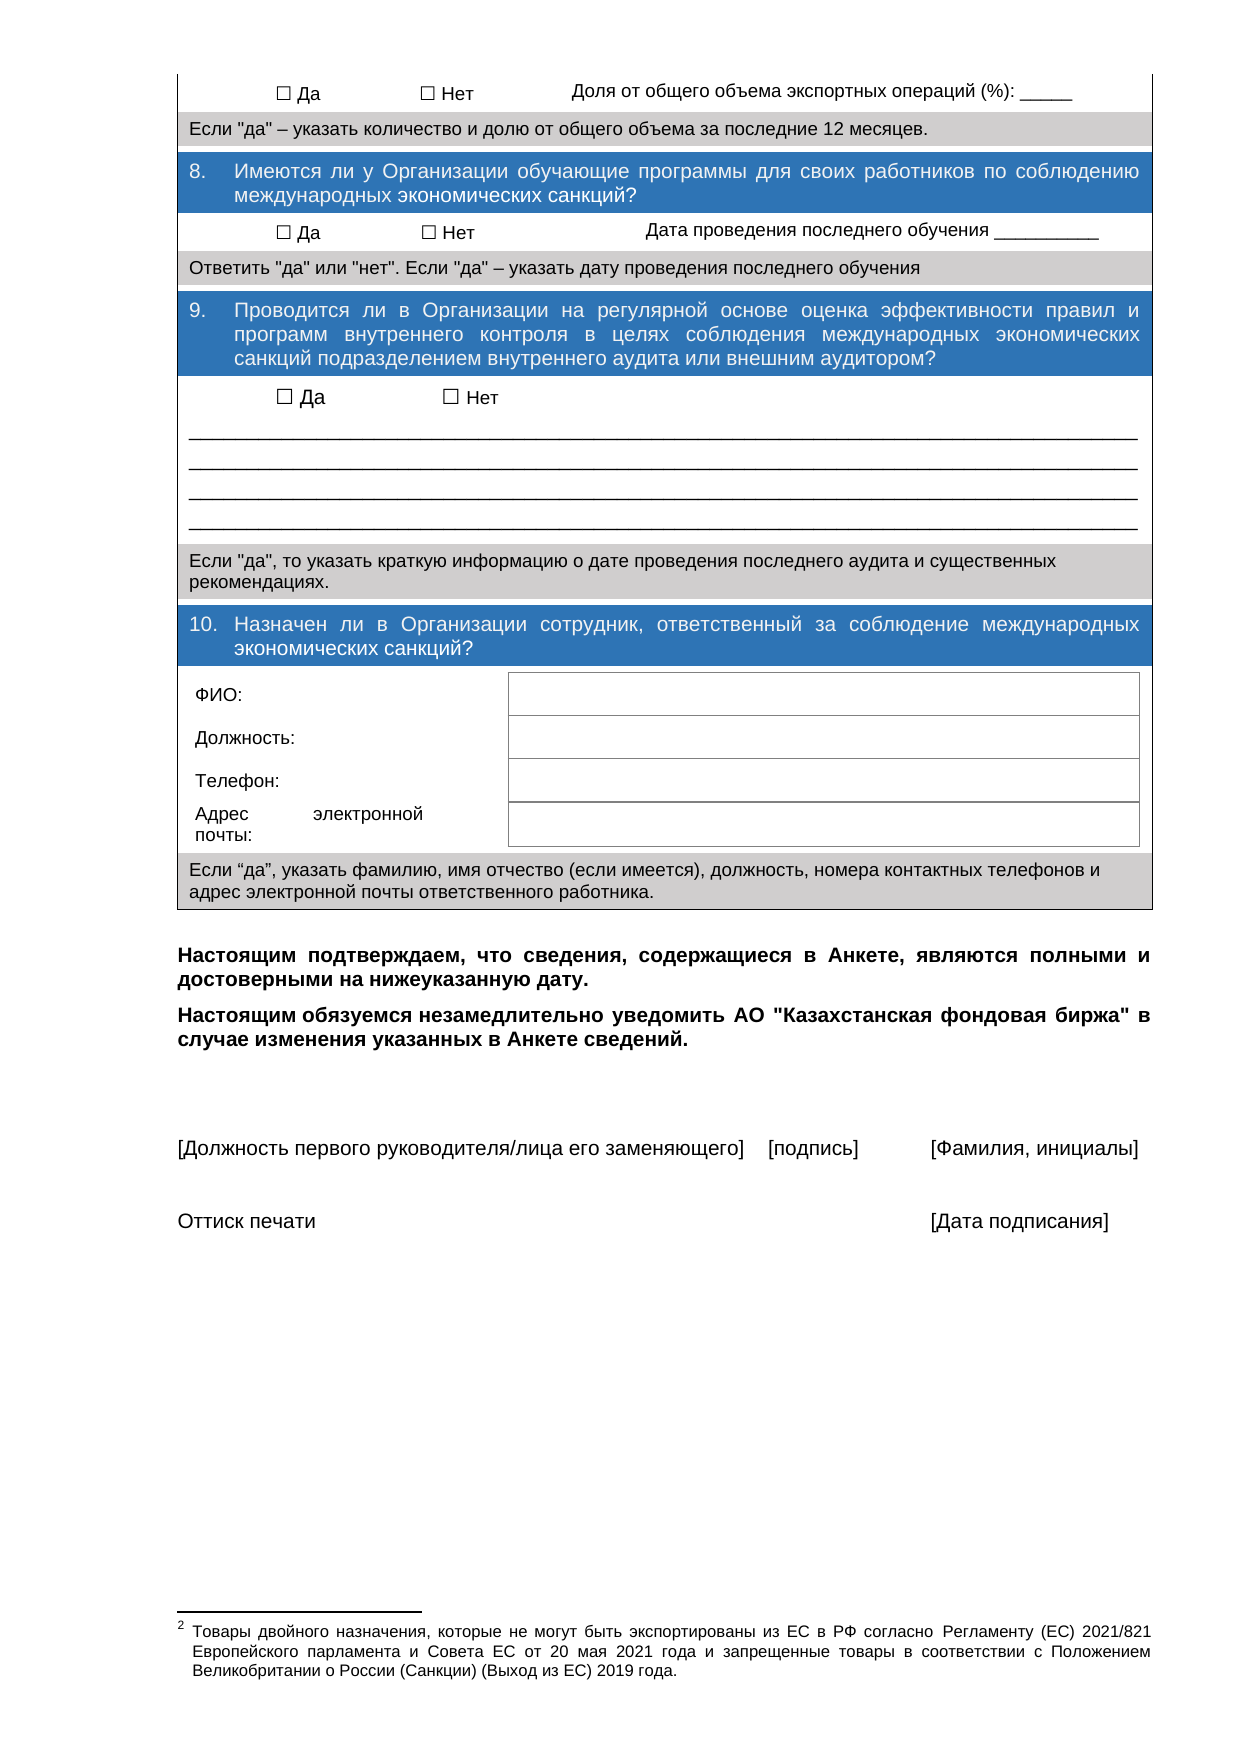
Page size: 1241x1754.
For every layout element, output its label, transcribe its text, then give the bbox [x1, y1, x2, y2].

table_cell [509, 759, 1139, 801]
table_cell __________________________________________________________________________________ __________________________________________________________________________________ __________________________________________________________________________________ __________________________________________________________________________________ [178, 382, 1152, 537]
table_cell Если "да" – указать количество и долю от общего объема за последние 12 месяцев. [178, 112, 1152, 146]
table_cell [178, 219, 1152, 244]
table_cell 10. Назначен ли в Организации сотрудник, ответственный за соблюдение международных экономических санкций? [178, 605, 1152, 666]
table_cell Если “да”, указать фамилию, имя отчество (если имеется), должность, номера контактных телефонов и адрес электронной почты ответственного работника. [178, 853, 1152, 909]
table_cell [509, 803, 1139, 846]
table_cell Ответить "да" или "нет". Если "да" – указать дату проведения последнего обучения [178, 251, 1152, 285]
table_cell [178, 80, 1152, 106]
table_cell [1140, 672, 1152, 847]
table_cell [178, 672, 508, 847]
table_cell [509, 716, 1139, 758]
table_cell Если "да", то указать краткую информацию о дате проведения последнего аудита и существенных рекомендациях. [178, 544, 1152, 599]
text [Должность первого руководителя/лица его заменяющего] [подпись] [Фамилия, инициалы] [177, 1136, 1167, 1160]
text Настоящим обязуемся незамедлительно уведомить АО "Казахстанская фондовая биржа" в случае изменения указанных в Анкете сведений. [177, 1003, 1152, 1051]
table_cell [509, 673, 1139, 715]
table_cell 8. Имеются ли у Организации обучающие программы для своих работников по соблюдению международных экономических санкций? [178, 152, 1152, 213]
text Оттиск печати [Дата подписания] [177, 1209, 1152, 1233]
text Настоящим подтверждаем, что сведения, содержащиеся в Анкете, являются полными и достоверными на нижеуказанную дату. [177, 942, 1152, 990]
table_cell 9. Проводится ли в Организации на регулярной основе оценка эффективности правил и программ внутреннего контроля в целях соблюдения международных экономических санкций подразделением внутреннего аудита или внешним аудитором? [178, 291, 1152, 376]
